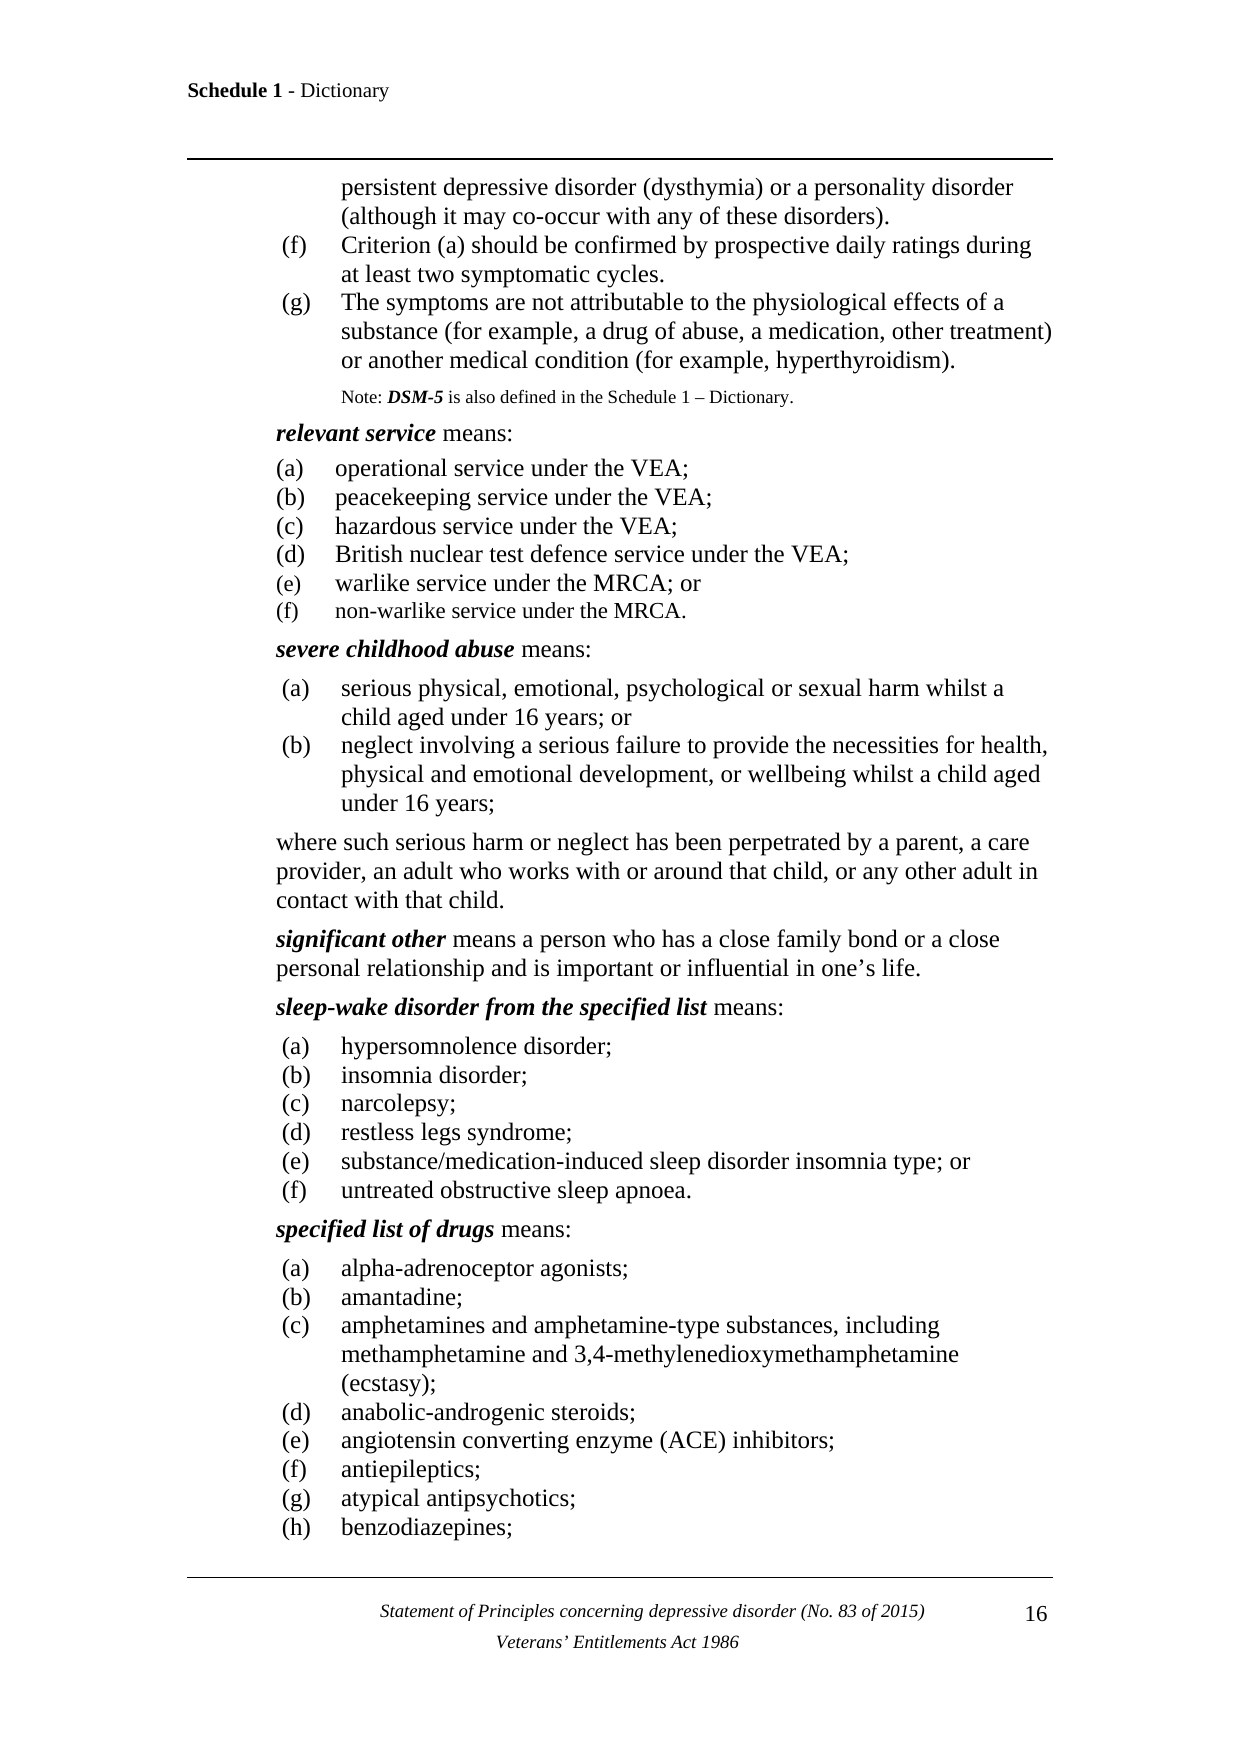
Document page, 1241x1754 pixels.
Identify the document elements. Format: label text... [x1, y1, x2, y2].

text narcolepsy; [282, 1088, 1053, 1117]
text antiepileptics; [282, 1454, 1053, 1483]
list warlike service under the MRCA; or [276, 568, 1053, 597]
text substance/medication-induced sleep disorder insomnia type; or [282, 1146, 1053, 1175]
list hazardous service under the VEA; [276, 511, 1053, 539]
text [282, 172, 1053, 230]
text significant other means a person who has a close family bond or a close personal relationship and is important or influential in one’s life. [187, 924, 1053, 981]
text amphetamines and amphetamine-type substances, including methamphetamine and 3,4-methylenedioxymethamphetamine (ecstasy); [282, 1311, 1053, 1397]
text amantadine; [282, 1282, 1053, 1311]
text sleep-wake disorder from the specified list means: [187, 992, 1053, 1021]
text neglect involving a serious failure to provide the necessities for health, physical and emotional development, or wellbeing whilst a child aged under 16 years; [282, 731, 1053, 817]
text untreated obstructive sleep apnoea. [282, 1175, 1053, 1203]
text hypersomnolence disorder; [282, 1031, 1053, 1060]
text The symptoms are not attributable to the physiological effects of a substance (for example, a drug of abuse, a medication, other treatment) or another medical condition (for example, hyperthyroidism). [282, 287, 1053, 374]
text serious physical, emotional, psychological or sexual harm whilst a child aged under 16 years; or [282, 673, 1053, 731]
list peacekeeping service under the VEA; [276, 482, 1053, 511]
list operational service under the VEA; [276, 453, 1053, 482]
text where such serious harm or neglect has been perpetrated by a parent, a care provider, an adult who works with or around that child, or any other adult in contact with that child. [187, 827, 1053, 913]
text anabolic-androgenic steroids; [282, 1397, 1053, 1426]
text insomnia disorder; [282, 1060, 1053, 1088]
text specified list of drugs means: [187, 1214, 1053, 1243]
text angiotensin converting enzyme (ACE) inhibitors; [282, 1426, 1053, 1454]
text relevant service means: [187, 418, 1053, 447]
list non-warlike service under the MRCA. [276, 597, 1053, 623]
text benzodiazepines; [282, 1512, 1053, 1541]
text Criterion (a) should be confirmed by prospective daily ratings during at least two symptomatic cycles. [282, 230, 1053, 287]
list British nuclear test defence service under the VEA; [276, 539, 1053, 568]
text severe childhood abuse means: [187, 634, 1053, 663]
text Note: DSM-5 is also defined in the Schedule 1 – Dictionary. [341, 386, 1053, 408]
text atypical antipsychotics; [282, 1483, 1053, 1512]
text alpha-adrenoceptor agonists; [282, 1253, 1053, 1282]
text restless legs syndrome; [282, 1117, 1053, 1146]
